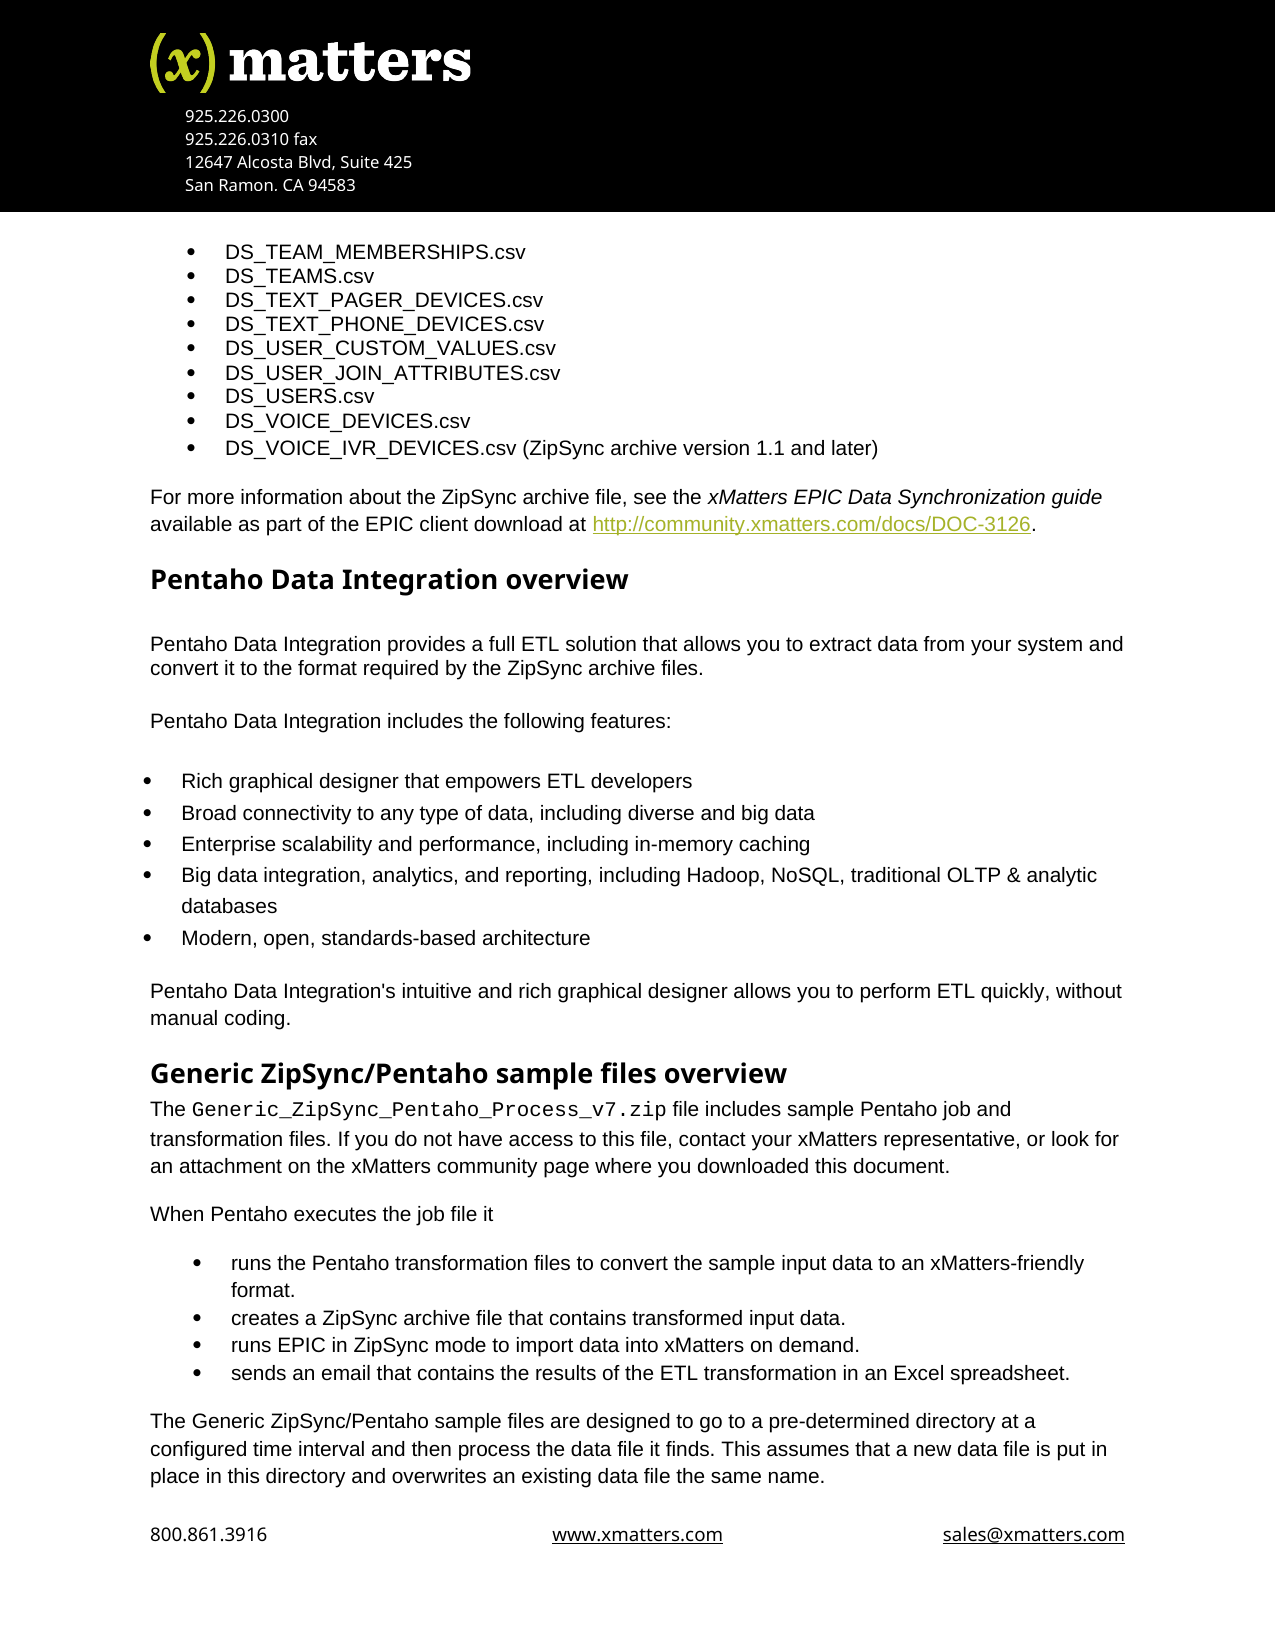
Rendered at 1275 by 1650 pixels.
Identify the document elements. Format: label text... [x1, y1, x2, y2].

list DS_USERS.csv [187, 384, 1125, 408]
list DS_TEXT_PAGER_DEVICES.csv [187, 288, 1125, 312]
text Pentaho Data Integration provides a full ETL solution that allows you to extract data from your system and convert it to the format required by the ZipSync archive files. [150, 632, 1125, 680]
list runs EPIC in ZipSync mode to import data into xMatters on demand. [193, 1333, 1125, 1357]
list Broad connectivity to any type of data, including diverse and big data [144, 793, 1125, 824]
list DS_USER_JOIN_ATTRIBUTES.csv [187, 360, 1125, 384]
text The Generic ZipSync/Pentaho sample files are designed to go to a pre-determined directory at a configured time interval and then process the data file it finds. This assumes that a new data file is put in place in this directory and overwrites an existing data file the same name. [150, 1409, 1125, 1488]
text Pentaho Data Integration includes the following features: [150, 709, 1125, 733]
text Pentaho Data Integration's intuitive and rich graphical designer allows you to perform ETL quickly, without manual coding. [150, 979, 1125, 1030]
list DS_USER_CUSTOM_VALUES.csv [187, 336, 1125, 360]
list Rich graphical designer that empowers ETL developers [144, 762, 1125, 793]
text The Generic_ZipSync_Pentaho_Process_v7.zip file includes sample Pentaho job and transformation files. If you do not have access to this file, contact your xMatters representative, or look for an attachment on the xMatters community page where you downloaded this document. [150, 1097, 1125, 1178]
list creates a ZipSync archive file that contains transformed input data. [193, 1306, 1125, 1330]
subtitle Generic ZipSync/Pentaho sample files overview [150, 1054, 1125, 1091]
list Modern, open, standards-based architecture [144, 918, 1125, 949]
list Big data integration, analytics, and reporting, including Hadoop, NoSQL, traditional OLTP & analytic databases [144, 856, 1125, 918]
list DS_TEXT_PHONE_DEVICES.csv [187, 312, 1125, 336]
list DS_TEAMS.csv [187, 264, 1125, 288]
picture [150, 33, 471, 93]
list DS_VOICE_IVR_DEVICES.csv (ZipSync archive version 1.1 and later) [187, 436, 1125, 460]
list Enterprise scalability and performance, including in-memory caching [144, 824, 1125, 856]
list sends an email that contains the results of the ETL transformation in an Excel spreadsheet. [193, 1361, 1125, 1385]
list DS_VOICE_DEVICES.csv [187, 408, 1125, 432]
text For more information about the ZipSync archive file, see the xMatters EPIC Data Synchronization guide available as part of the EPIC client download at http://community.xmatters.com/docs/DOC-3126. [150, 484, 1125, 536]
text When Pentaho executes the job file it [150, 1202, 1125, 1226]
subtitle Pentaho Data Integration overview [150, 560, 1125, 597]
list DS_TEAM_MEMBERSHIPS.csv [187, 240, 1125, 264]
list runs the Pentaho transformation files to convert the sample input data to an xMatters-friendly format. [193, 1251, 1125, 1302]
